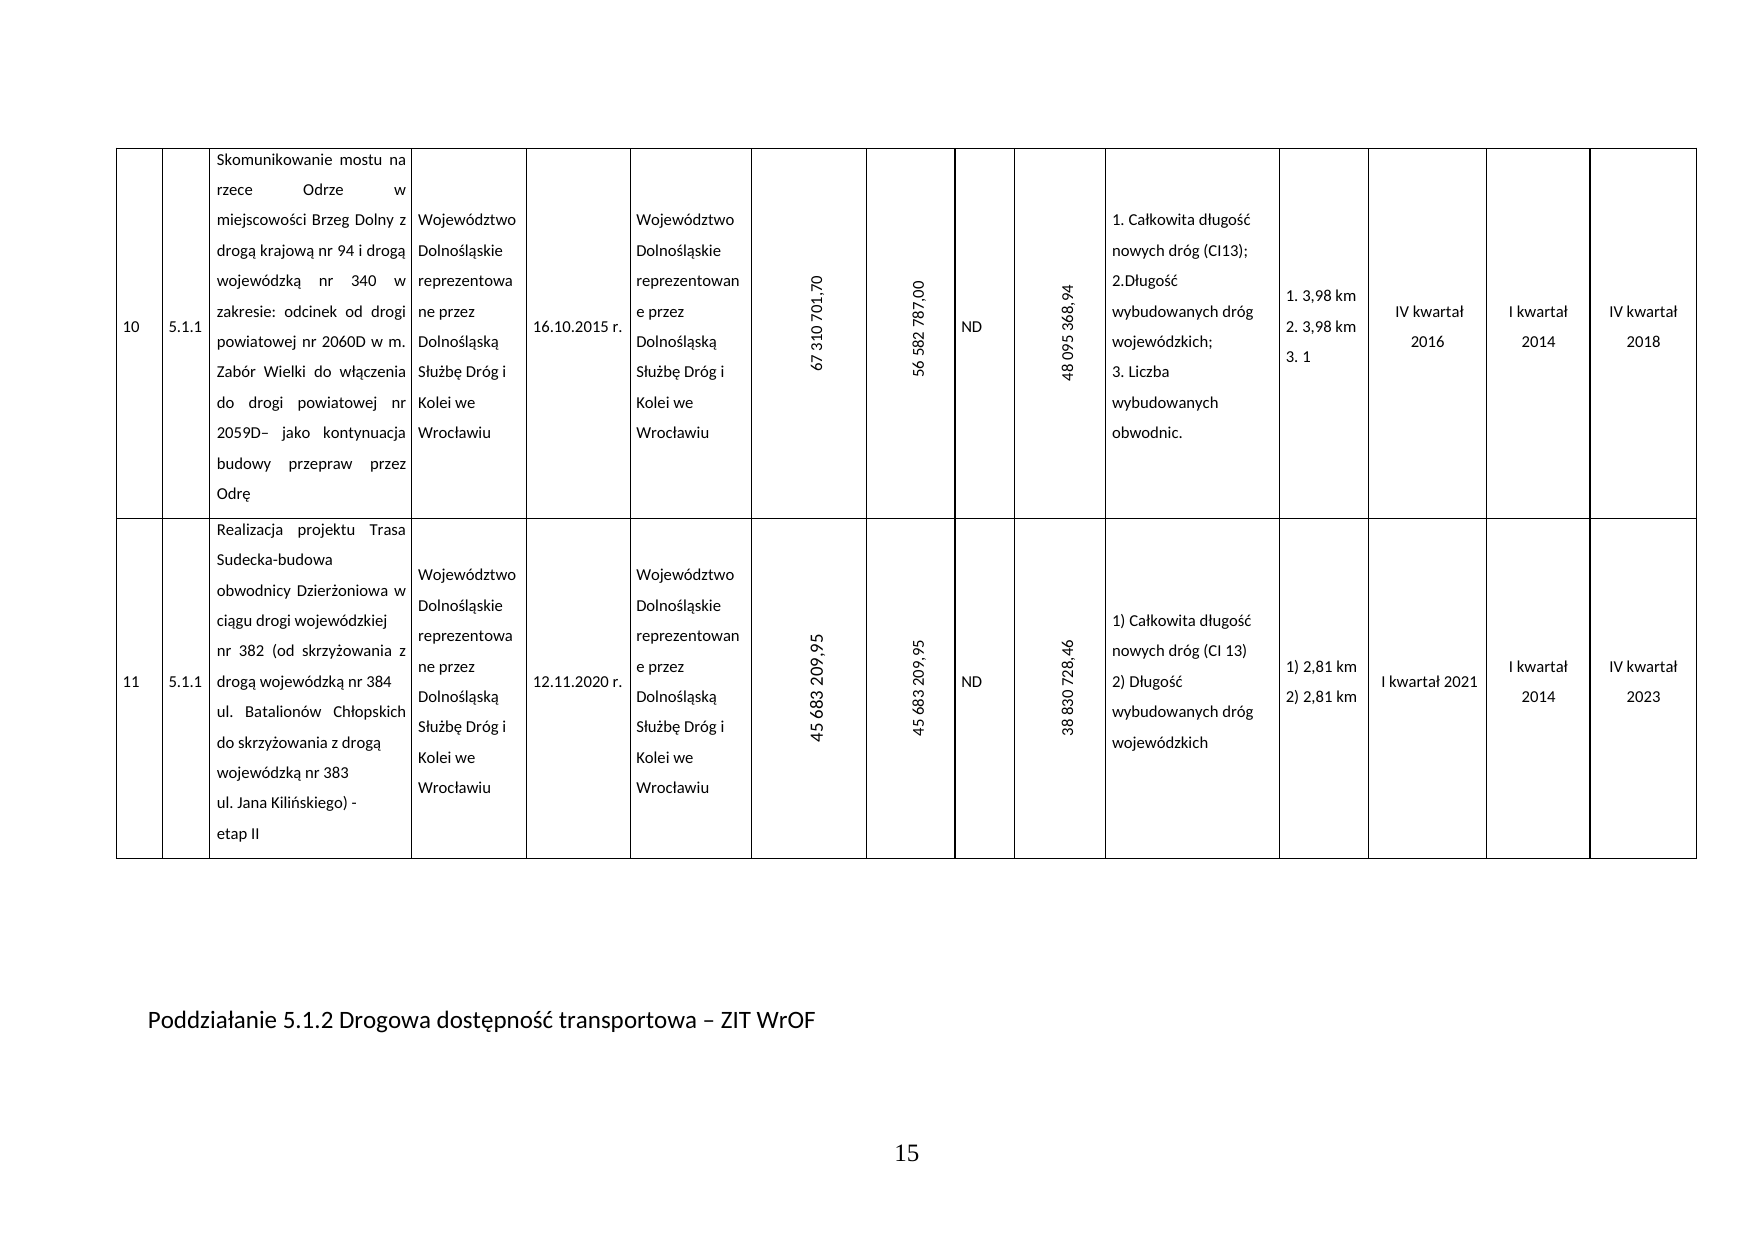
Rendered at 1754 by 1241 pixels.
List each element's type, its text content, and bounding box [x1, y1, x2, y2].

table_cell ND [956, 149, 1014, 518]
table_cell 16.10.2015 r. [527, 149, 630, 518]
table_cell 48 095 368,94 [1015, 149, 1105, 518]
table_cell 11 [117, 519, 162, 858]
table_cell 1) Całkowita długość nowych dróg (CI 13) 2) Długość wybudowanych dróg wojewódzkich [1106, 519, 1279, 858]
table_cell IV kwartał 2023 [1591, 519, 1696, 858]
table_cell 5.1.1 [163, 519, 209, 858]
table_cell Realizacja projektu Trasa Sudecka-budowa obwodnicy Dzierżoniowa w ciągu drogi wojewódzkiej nr 382 (od skrzyżowania z drogą wojewódzką nr 384 ul. Batalionów Chłopskich do skrzyżowania z drogą wojewódzką nr 383 ul. Jana Kilińskiego) - etap II [210, 519, 411, 858]
table_cell 38 830 728,46 [1015, 519, 1105, 858]
table_cell 56 582 787,00 [867, 149, 954, 518]
table_cell 12.11.2020 r. [527, 519, 630, 858]
table_cell 67 310 701,70 [752, 149, 866, 518]
table_cell Województwo Dolnośląskie reprezentowane przez Dolnośląską Służbę Dróg i Kolei we Wrocławiu [412, 519, 526, 858]
table_cell I kwartał 2014 [1487, 149, 1589, 518]
table_cell 1. Całkowita długość nowych dróg (CI13); 2.Długość wybudowanych dróg wojewódzkich; 3. Liczba wybudowanych obwodnic. [1106, 149, 1279, 518]
table_cell 45 683 209,95 [752, 519, 866, 858]
table_cell I kwartał 2021 [1369, 519, 1486, 858]
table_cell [631, 149, 751, 518]
table_cell 5.1.1 [163, 149, 209, 518]
table_cell Województwo Dolnośląskie reprezentowane przez Dolnośląską Służbę Dróg i Kolei we Wrocławiu [631, 519, 751, 858]
table_cell 10 [117, 149, 162, 518]
table_cell IV kwartał 2018 [1591, 149, 1696, 518]
subtitle Poddziałanie 5.1.2 Drogowa dostępność transportowa – ZIT WrOF [148, 1004, 1665, 1035]
table_cell 1. 3,98 km 2. 3,98 km 3. 1 [1280, 149, 1368, 518]
table_cell ND [956, 519, 1014, 858]
table_cell IV kwartał 2016 [1369, 149, 1486, 518]
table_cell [412, 149, 526, 518]
table_cell I kwartał 2014 [1487, 519, 1589, 858]
table_cell 1) 2,81 km 2) 2,81 km [1280, 519, 1368, 858]
table_cell 45 683 209,95 [867, 519, 954, 858]
table_cell Skomunikowanie mostu na rzece Odrze w miejscowości Brzeg Dolny z drogą krajową nr 94 i drogą wojewódzką nr 340 w zakresie: odcinek od drogi powiatowej nr 2060D w m. Zabór Wielki do włączenia do drogi powiatowej nr 2059D– jako kontynuacja budowy przepraw przez Odrę [210, 149, 411, 518]
